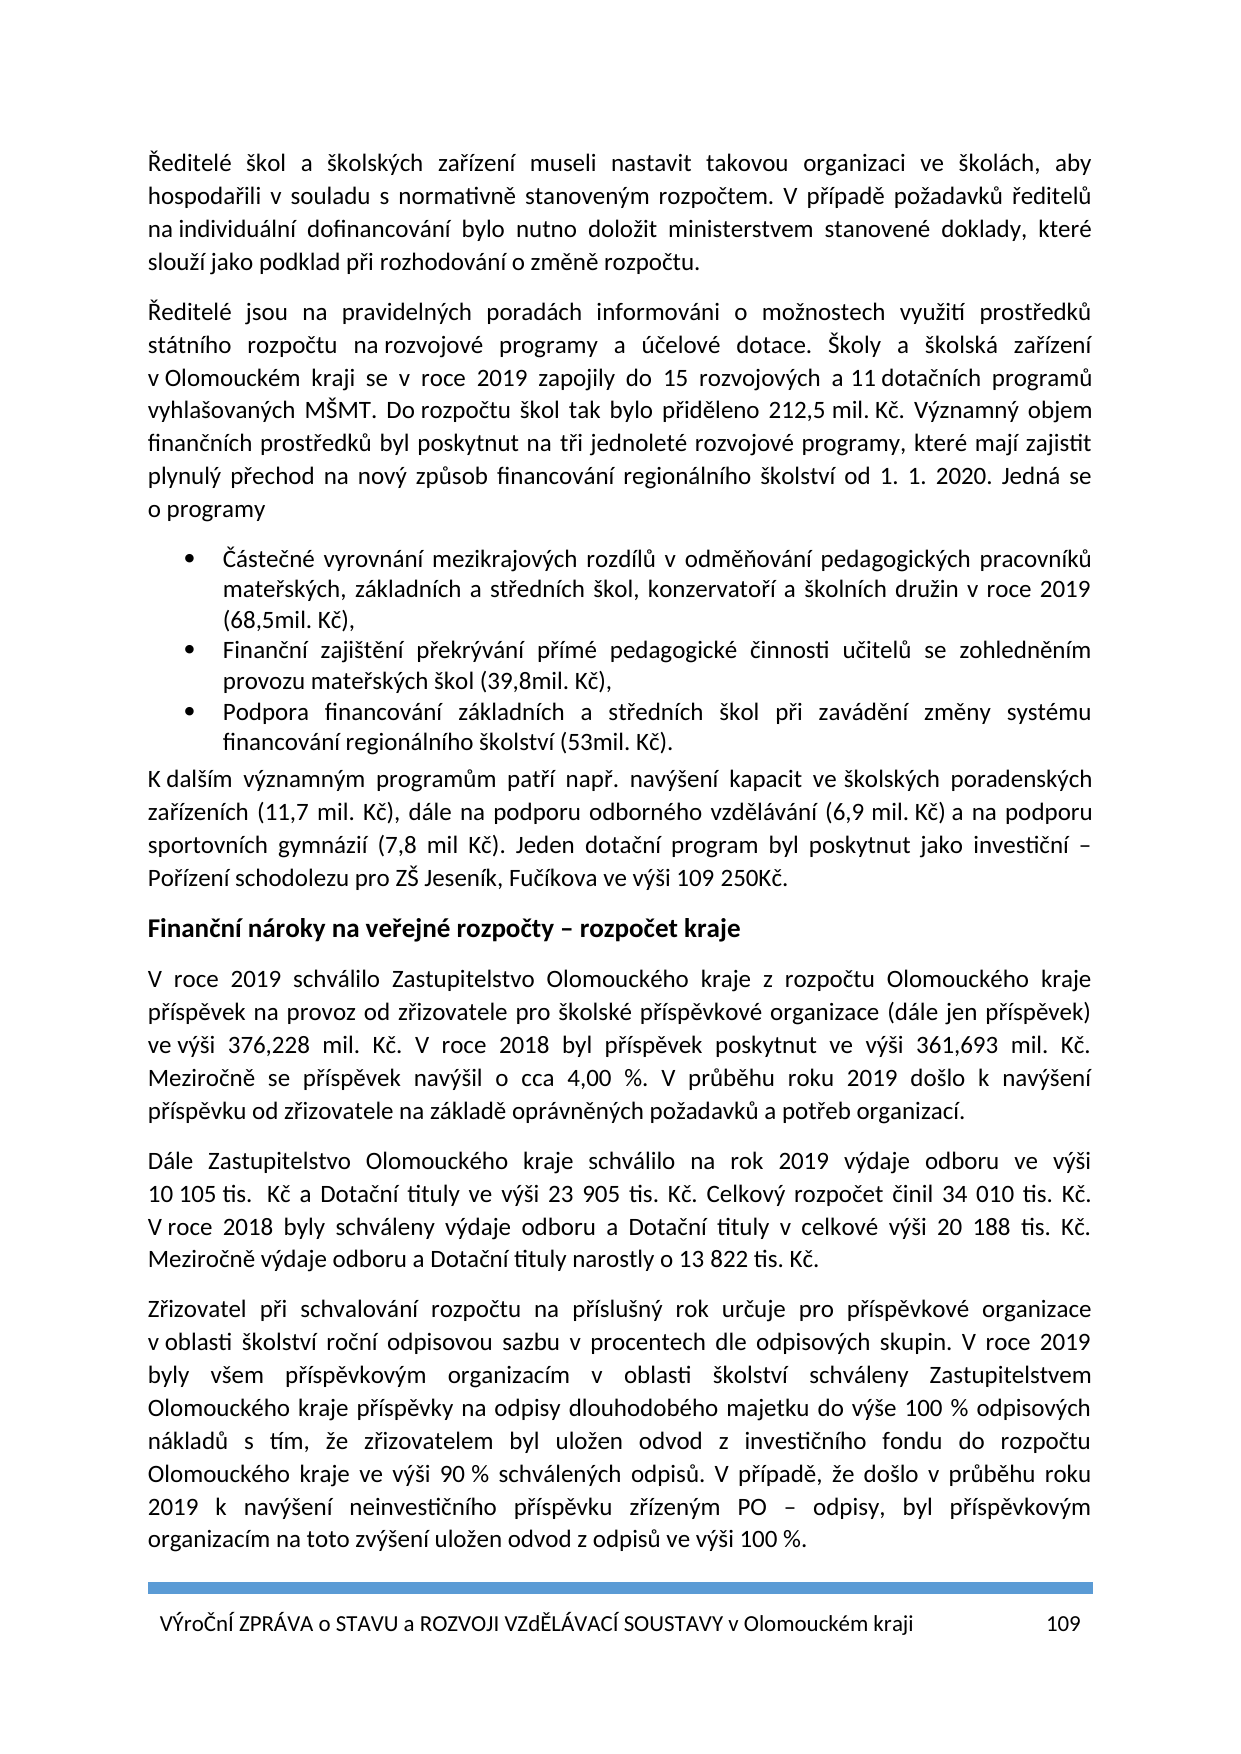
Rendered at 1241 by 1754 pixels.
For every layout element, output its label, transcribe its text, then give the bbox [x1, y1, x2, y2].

text Finanční nároky na veřejné rozpočty – rozpočet kraje [148, 911, 1093, 944]
list Podpora financování základních a středních škol při zavádění změny systému financování regionálního školství (53mil. Kč). [185, 696, 1093, 757]
list Částečné vyrovnání mezikrajových rozdílů v odměňování pedagogických pracovníků mateřských, základních a středních škol, konzervatoří a školních družin v roce 2019 (68,5mil. Kč), [185, 543, 1093, 634]
text Zřizovatel při schvalování rozpočtu na příslušný rok určuje pro příspěvkové organizace v oblasti školství roční odpisovou sazbu v procentech dle odpisových skupin. V roce 2019 byly všem příspěvkovým organizacím v oblasti školství schváleny Zastupitelstvem Olomouckého kraje příspěvky na odpisy dlouhodobého majetku do výše 100 % odpisových nákladů s tím, že zřizovatelem byl uložen odvod z investičního fondu do rozpočtu Olomouckého kraje ve výši 90 % schválených odpisů. V případě, že došlo v průběhu roku 2019 k navýšení neinvestičního příspěvku zřízeným PO – odpisy, byl příspěvkovým organizacím na toto zvýšení uložen odvod z odpisů ve výši 100 %. [148, 1293, 1093, 1554]
text Ředitelé jsou na pravidelných poradách informováni o možnostech využití prostředků státního rozpočtu na rozvojové programy a účelové dotace. Školy a školská zařízení v Olomouckém kraji se v roce 2019 zapojily do 15 rozvojových a 11 dotačních programů vyhlašovaných MŠMT. Do rozpočtu škol tak bylo přiděleno 212,5 mil. Kč. Významný objem finančních prostředků byl poskytnut na tři jednoleté rozvojové programy, které mají zajistit plynulý přechod na nový způsob financování regionálního školství od 1. 1. 2020. Jedná se o programy [148, 296, 1093, 524]
text Dále Zastupitelstvo Olomouckého kraje schválilo na rok 2019 výdaje odboru ve výši 10 105 tis. Kč a Dotační tituly ve výši 23 905 tis. Kč. Celkový rozpočet činil 34 010 tis. Kč. V roce 2018 byly schváleny výdaje odboru a Dotační tituly v celkové výši 20 188 tis. Kč. Meziročně výdaje odboru a Dotační tituly narostly o 13 822 tis. Kč. [148, 1145, 1093, 1274]
list Finanční zajištění překrývání přímé pedagogické činnosti učitelů se zohledněním provozu mateřských škol (39,8mil. Kč), [185, 634, 1093, 696]
text Ředitelé škol a školských zařízení museli nastavit takovou organizaci ve školách, aby hospodařili v souladu s normativně stanoveným rozpočtem. V případě požadavků ředitelů na individuální dofinancování bylo nutno doložit ministerstvem stanovené doklady, které slouží jako podklad při rozhodování o změně rozpočtu. [148, 148, 1093, 277]
text V roce 2019 schválilo Zastupitelstvo Olomouckého kraje z rozpočtu Olomouckého kraje příspěvek na provoz od zřizovatele pro školské příspěvkové organizace (dále jen příspěvek) ve výši 376,228 mil. Kč. V roce 2018 byl příspěvek poskytnut ve výši 361,693 mil. Kč. Meziročně se příspěvek navýšil o cca 4,00 %. V průběhu roku 2019 došlo k navýšení příspěvku od zřizovatele na základě oprávněných požadavků a potřeb organizací. [148, 963, 1093, 1126]
text K dalším významným programům patří např. navýšení kapacit ve školských poradenských zařízeních (11,7 mil. Kč), dále na podporu odborného vzdělávání (6,9 mil. Kč) a na podporu sportovních gymnázií (7,8 mil Kč). Jeden dotační program byl poskytnut jako investiční – Pořízení schodolezu pro ZŠ Jeseník, Fučíkova ve výši 109 250Kč. [148, 763, 1093, 892]
